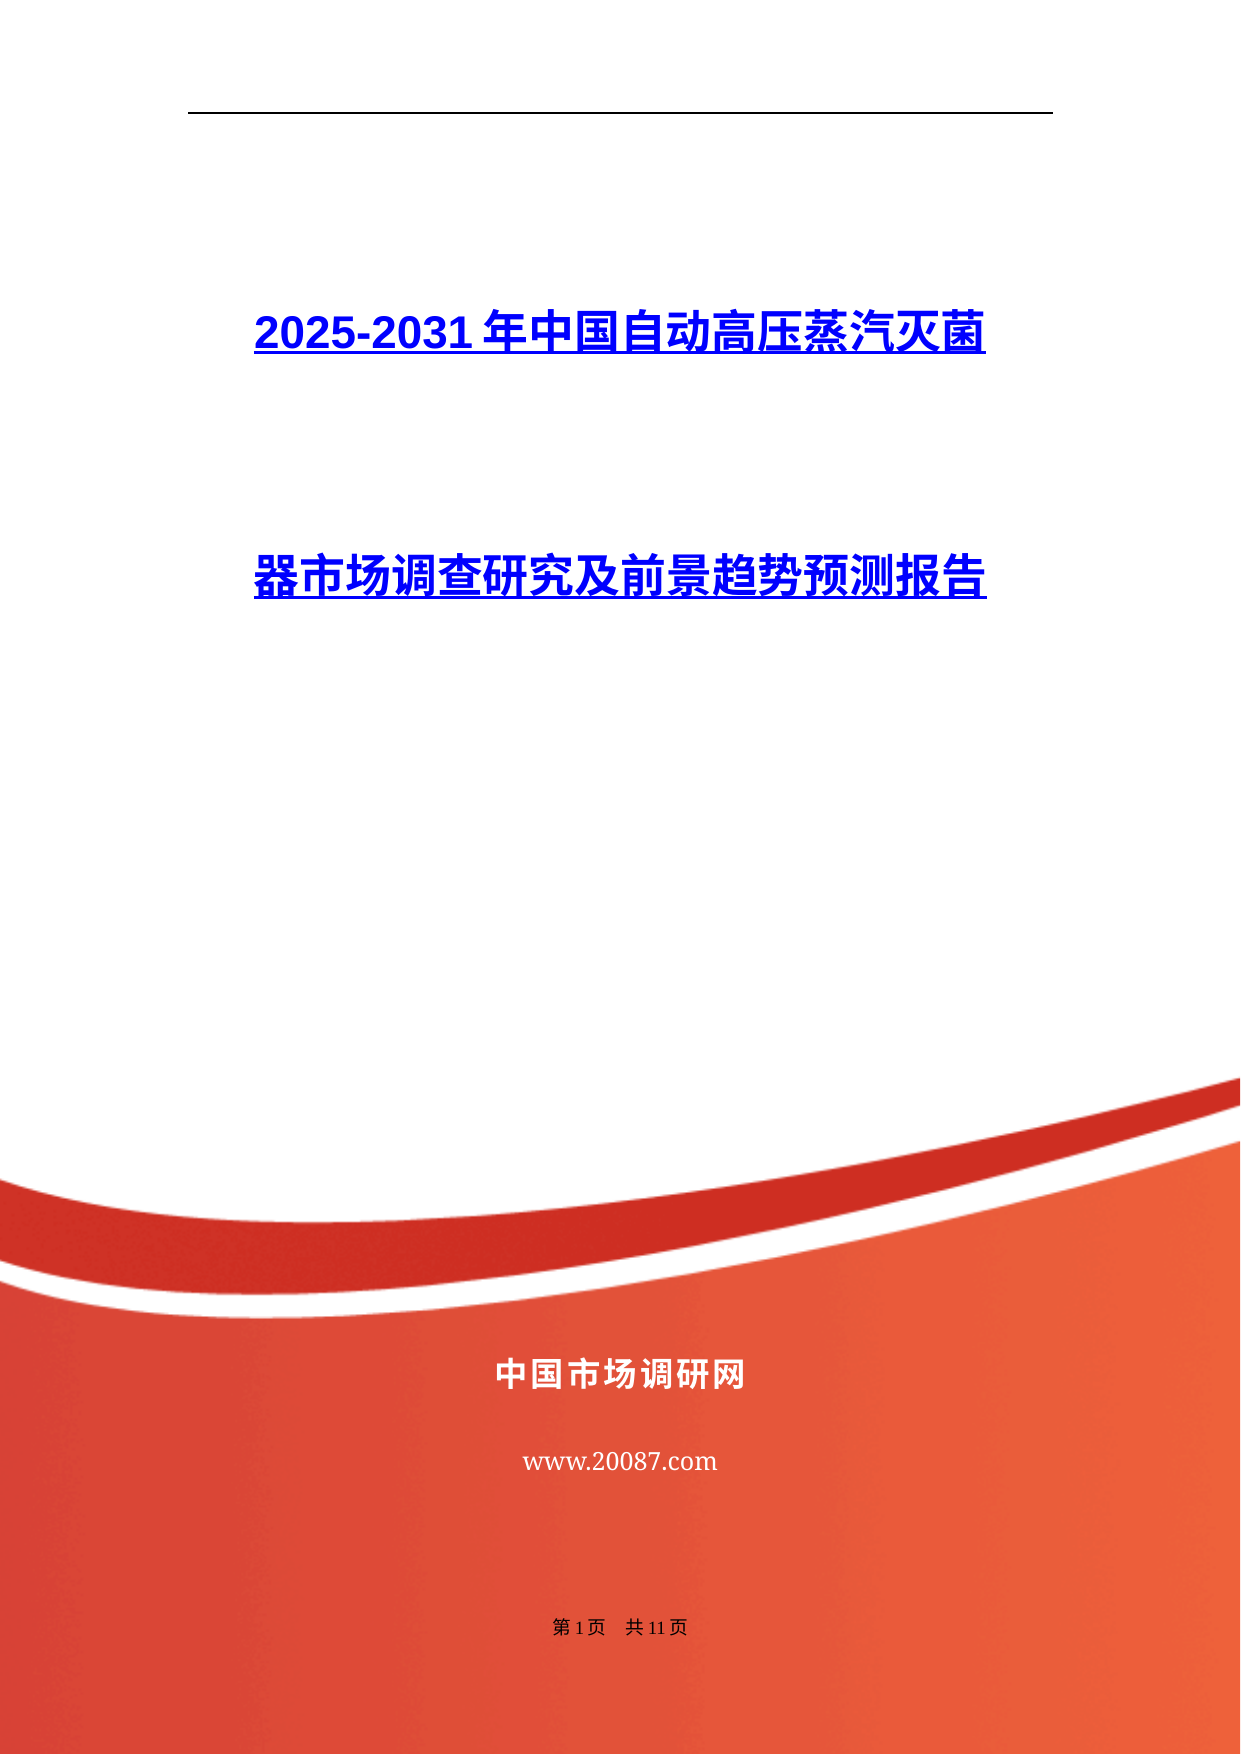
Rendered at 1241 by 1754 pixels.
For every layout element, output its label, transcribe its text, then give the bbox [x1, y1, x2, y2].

table_header 2025-2031年中国自动高压蒸汽灭菌器市场调查研究及前景趋势预测报告 [188, 207, 1053, 773]
text www.20087.com [187, 1428, 1053, 1493]
picture [0, 1006, 1241, 1754]
subtitle 中国市场调研网 [187, 1339, 1053, 1404]
